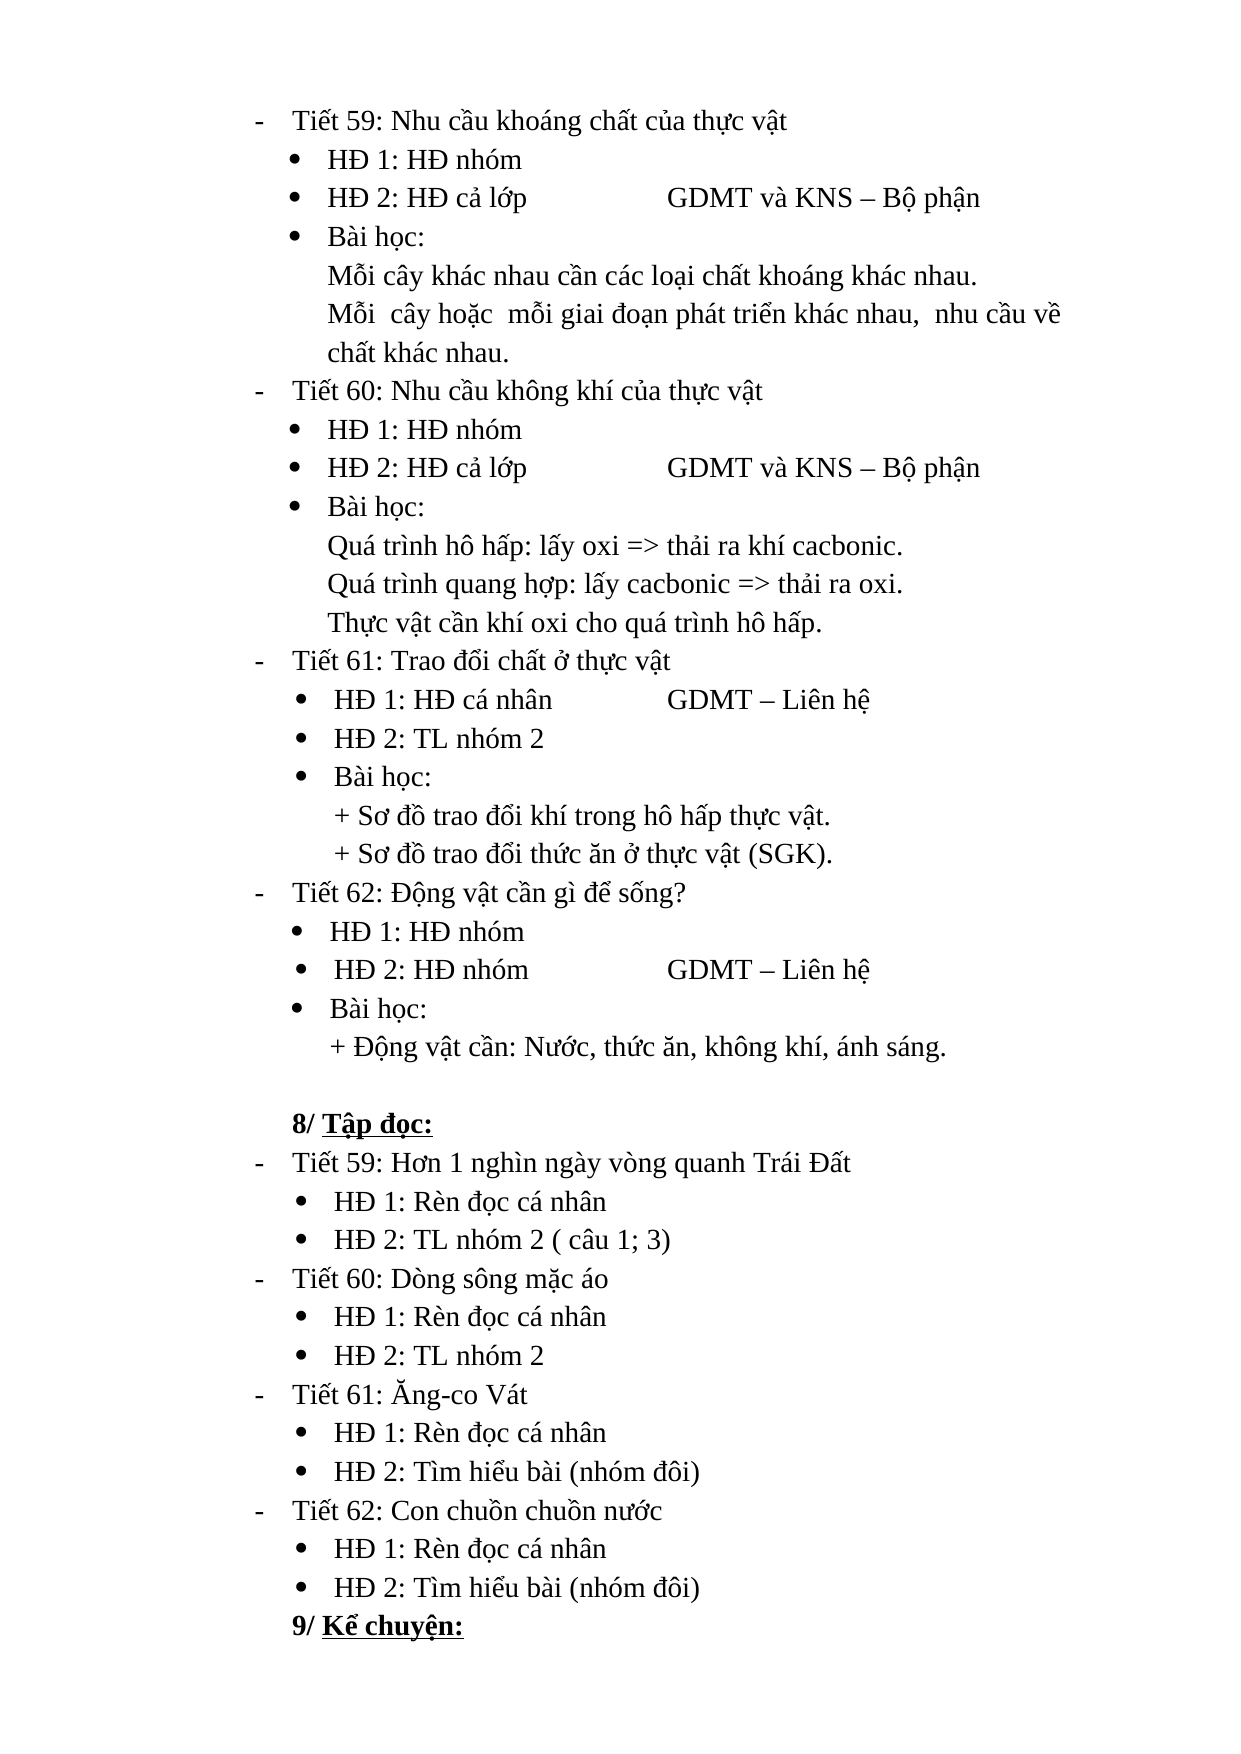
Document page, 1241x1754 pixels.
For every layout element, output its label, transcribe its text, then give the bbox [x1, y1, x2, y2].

list Tiết 62: Động vật cần gì để sống? [254, 875, 1116, 909]
list Quá trình hô hấp: lấy oxi => thải ra khí cacbonic. [327, 528, 1116, 561]
list HĐ 2: HĐ cả lớp GDMT và KNS – Bộ phận [289, 451, 1116, 484]
list HĐ 2: HĐ nhóm GDMT – Liên hệ [296, 952, 1116, 986]
list Tiết 61: Ăng-co Vát [254, 1377, 1116, 1410]
list HĐ 2: Tìm hiểu bài (nhóm đôi) [296, 1454, 1116, 1488]
list HĐ 2: TL nhóm 2 ( câu 1; 3) [296, 1222, 1116, 1256]
list HĐ 2: TL nhóm 2 [296, 1338, 1116, 1372]
list Bài học: [289, 489, 1116, 523]
list Bài học: [292, 991, 1116, 1024]
list + Động vật cần: Nước, thức ăn, không khí, ánh sáng. [329, 1029, 1116, 1063]
list Tiết 61: Trao đổi chất ở thực vật [254, 643, 1116, 677]
list HĐ 1: Rèn đọc cá nhân [296, 1415, 1116, 1449]
list HĐ 1: Rèn đọc cá nhân [296, 1299, 1116, 1333]
list HĐ 1: HĐ nhóm [292, 914, 1116, 947]
list Bài học: [289, 219, 1116, 253]
list + Sơ đồ trao đổi khí trong hô hấp thực vật. [334, 798, 1116, 832]
list HĐ 1: Rèn đọc cá nhân [296, 1531, 1116, 1565]
list 9/ Kể chuyện: [292, 1608, 1116, 1642]
list Thực vật cần khí oxi cho quá trình hô hấp. [327, 605, 1116, 638]
list Mỗi cây hoặc mỗi giai đoạn phát triển khác nhau, nhu cầu về chất khác nhau. [327, 296, 1116, 368]
list HĐ 2: HĐ cả lớp GDMT và KNS – Bộ phận [289, 181, 1116, 214]
list Tiết 59: Hơn 1 nghìn ngày vòng quanh Trái Đất [254, 1145, 1116, 1179]
list HĐ 1: HĐ nhóm [289, 412, 1116, 446]
list HĐ 1: HĐ nhóm [289, 142, 1116, 176]
list Tiết 60: Dòng sông mặc áo [254, 1261, 1116, 1294]
list HĐ 2: Tìm hiểu bài (nhóm đôi) [296, 1570, 1116, 1603]
list Tiết 59: Nhu cầu khoáng chất của thực vật [254, 103, 1116, 137]
list HĐ 1: HĐ cá nhân GDMT – Liên hệ [296, 682, 1116, 716]
list Tiết 60: Nhu cầu không khí của thực vật [254, 373, 1116, 407]
list Quá trình quang hợp: lấy cacbonic => thải ra oxi. [327, 566, 1116, 600]
list Bài học: [296, 759, 1116, 793]
list HĐ 2: TL nhóm 2 [296, 721, 1116, 754]
list Tiết 62: Con chuồn chuồn nước [254, 1493, 1116, 1526]
list 8/ Tập đọc: [292, 1107, 1116, 1140]
list HĐ 1: Rèn đọc cá nhân [296, 1184, 1116, 1217]
list + Sơ đồ trao đổi thức ăn ở thực vật (SGK). [334, 837, 1116, 870]
list Mỗi cây khác nhau cần các loại chất khoáng khác nhau. [327, 258, 1116, 291]
